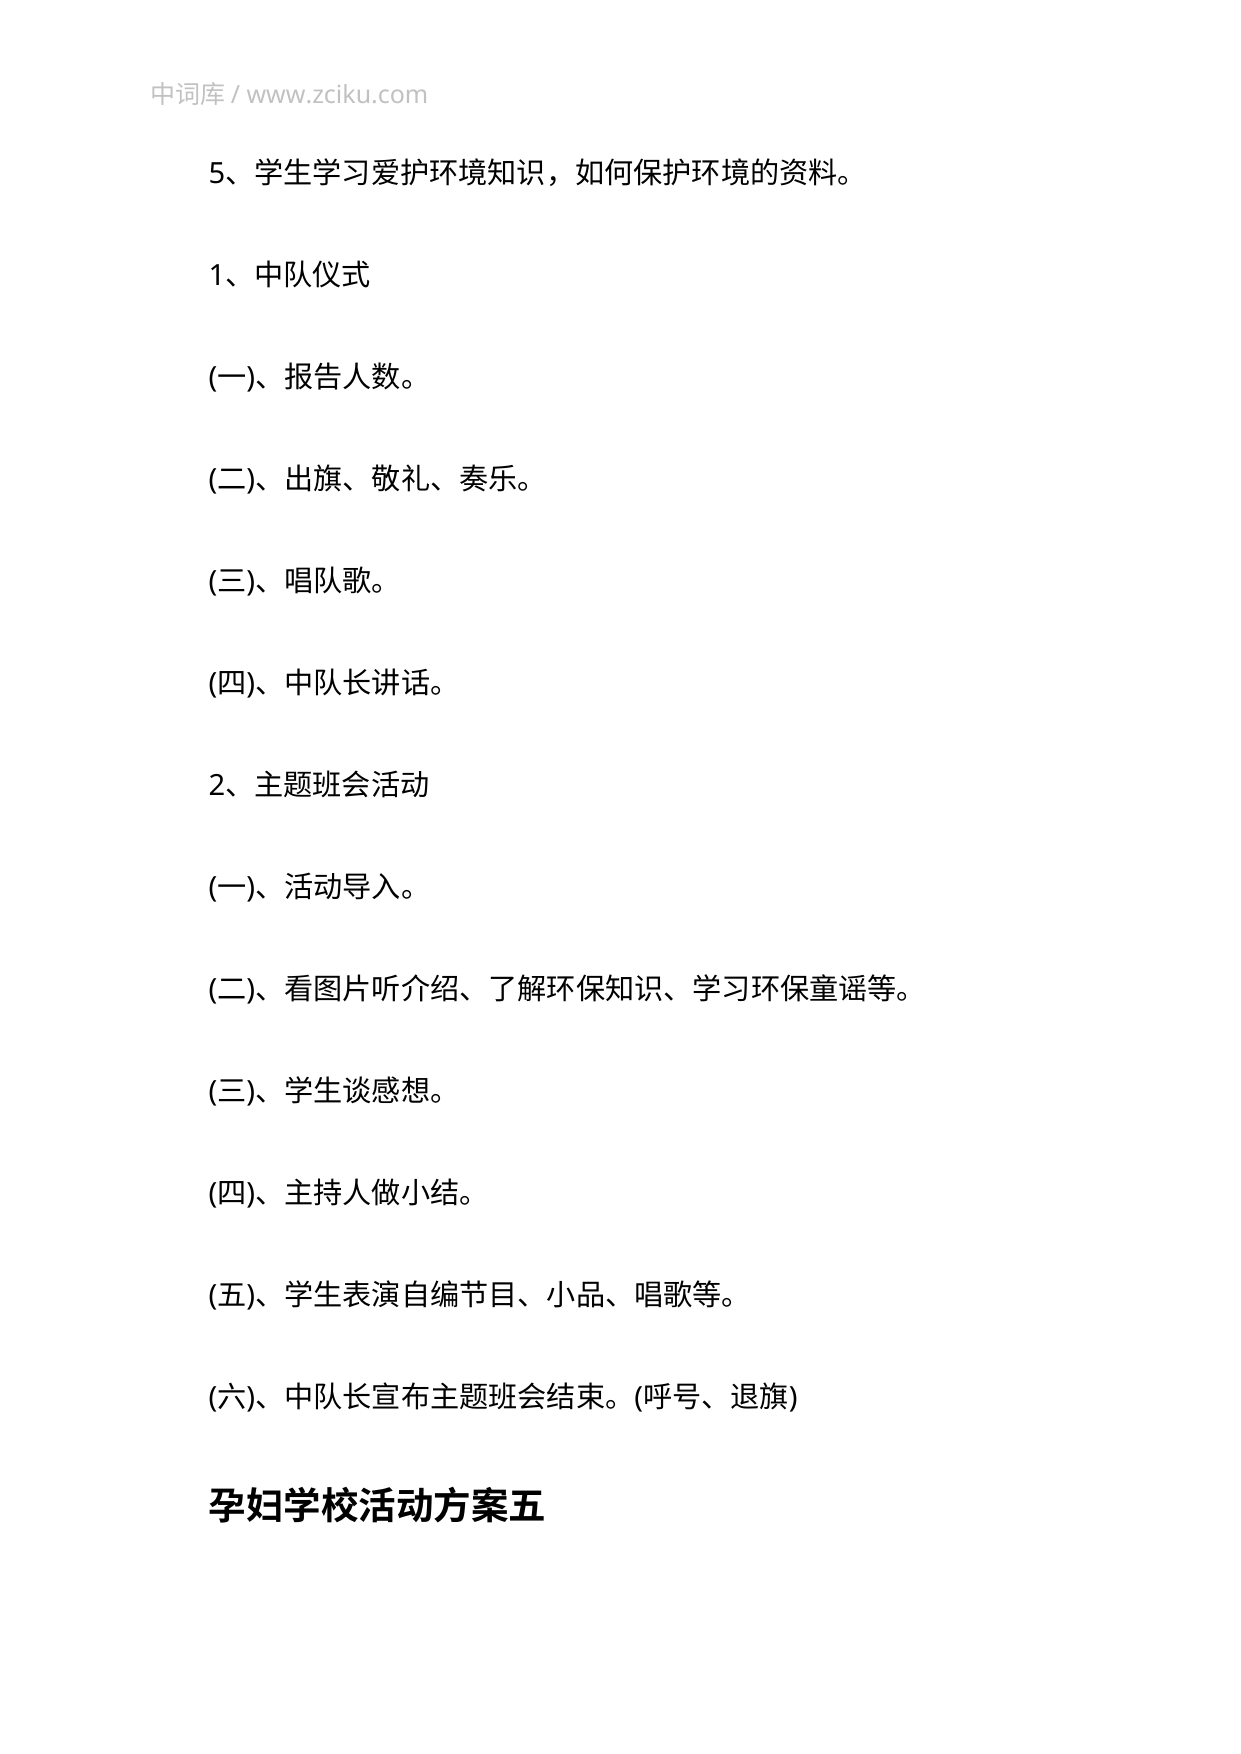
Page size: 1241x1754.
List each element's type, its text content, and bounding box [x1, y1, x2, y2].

text (二)、看图片听介绍、了解环保知识、学习环保童谣等。 [150, 966, 1090, 1008]
text 1、中队仪式 [150, 252, 1090, 294]
text (六)、中队长宣布主题班会结束。(呼号、退旗) [150, 1374, 1090, 1416]
text 2、主题班会活动 [150, 762, 1090, 804]
text (五)、学生表演自编节目、小品、唱歌等。 [150, 1272, 1090, 1314]
text 孕妇学校活动方案五 [150, 1476, 1090, 1530]
text (三)、学生谈感想。 [150, 1068, 1090, 1110]
text (四)、主持人做小结。 [150, 1170, 1090, 1212]
text (四)、中队长讲话。 [150, 660, 1090, 702]
text (一)、活动导入。 [150, 864, 1090, 906]
text (一)、报告人数。 [150, 354, 1090, 396]
text (二)、出旗、敬礼、奏乐。 [150, 456, 1090, 498]
text (三)、唱队歌。 [150, 558, 1090, 600]
text 5、学生学习爱护环境知识，如何保护环境的资料。 [150, 150, 1090, 192]
